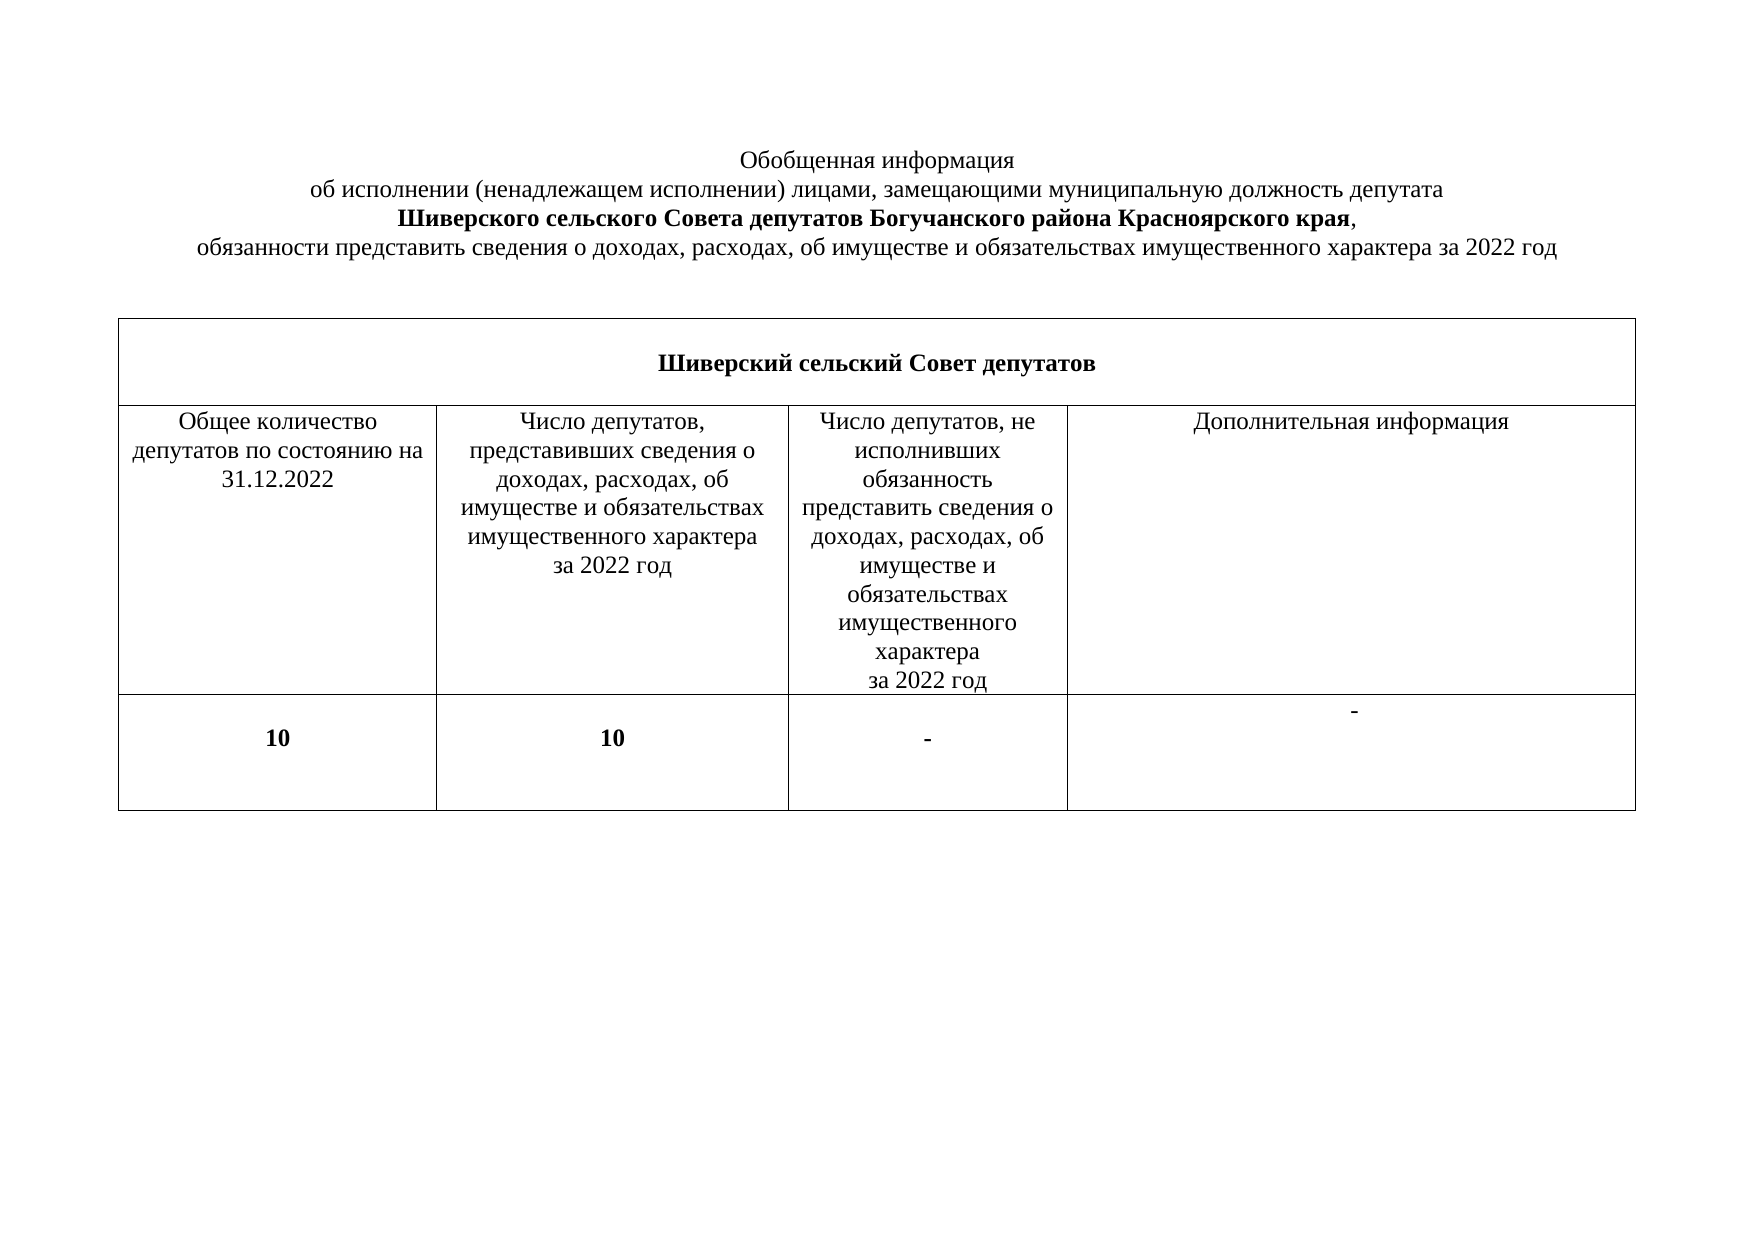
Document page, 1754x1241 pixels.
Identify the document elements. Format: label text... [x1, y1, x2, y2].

table_header Шиверский сельский Совет депутатов [119, 319, 1635, 405]
text Обобщенная информация [118, 145, 1636, 174]
text обязанности представить сведения о доходах, расходах, об имуществе и обязательствах имущественного характера за 2022 год [118, 232, 1636, 260]
table_cell Дополнительная информация [1068, 406, 1635, 694]
table_cell 10 [119, 695, 436, 810]
table_cell - [789, 695, 1067, 810]
text об исполнении (ненадлежащем исполнении) лицами, замещающими муниципальную должность депутата [118, 174, 1636, 203]
table_cell 10 [437, 695, 788, 810]
table_cell Общее количество депутатов по состоянию на 31.12.2022 [119, 406, 436, 694]
table_cell Число депутатов, не исполнивших обязанность представить сведения о доходах, расходах, об имуществе и обязательствах имущественного характера за 2022 год [789, 406, 1067, 694]
table_cell Число депутатов, представивших сведения о доходах, расходах, об имуществе и обязательствах имущественного характера за 2022 год [437, 406, 788, 694]
table_cell - [1068, 695, 1635, 810]
text Шиверского сельского Совета депутатов Богучанского района Красноярского края, [118, 203, 1636, 232]
